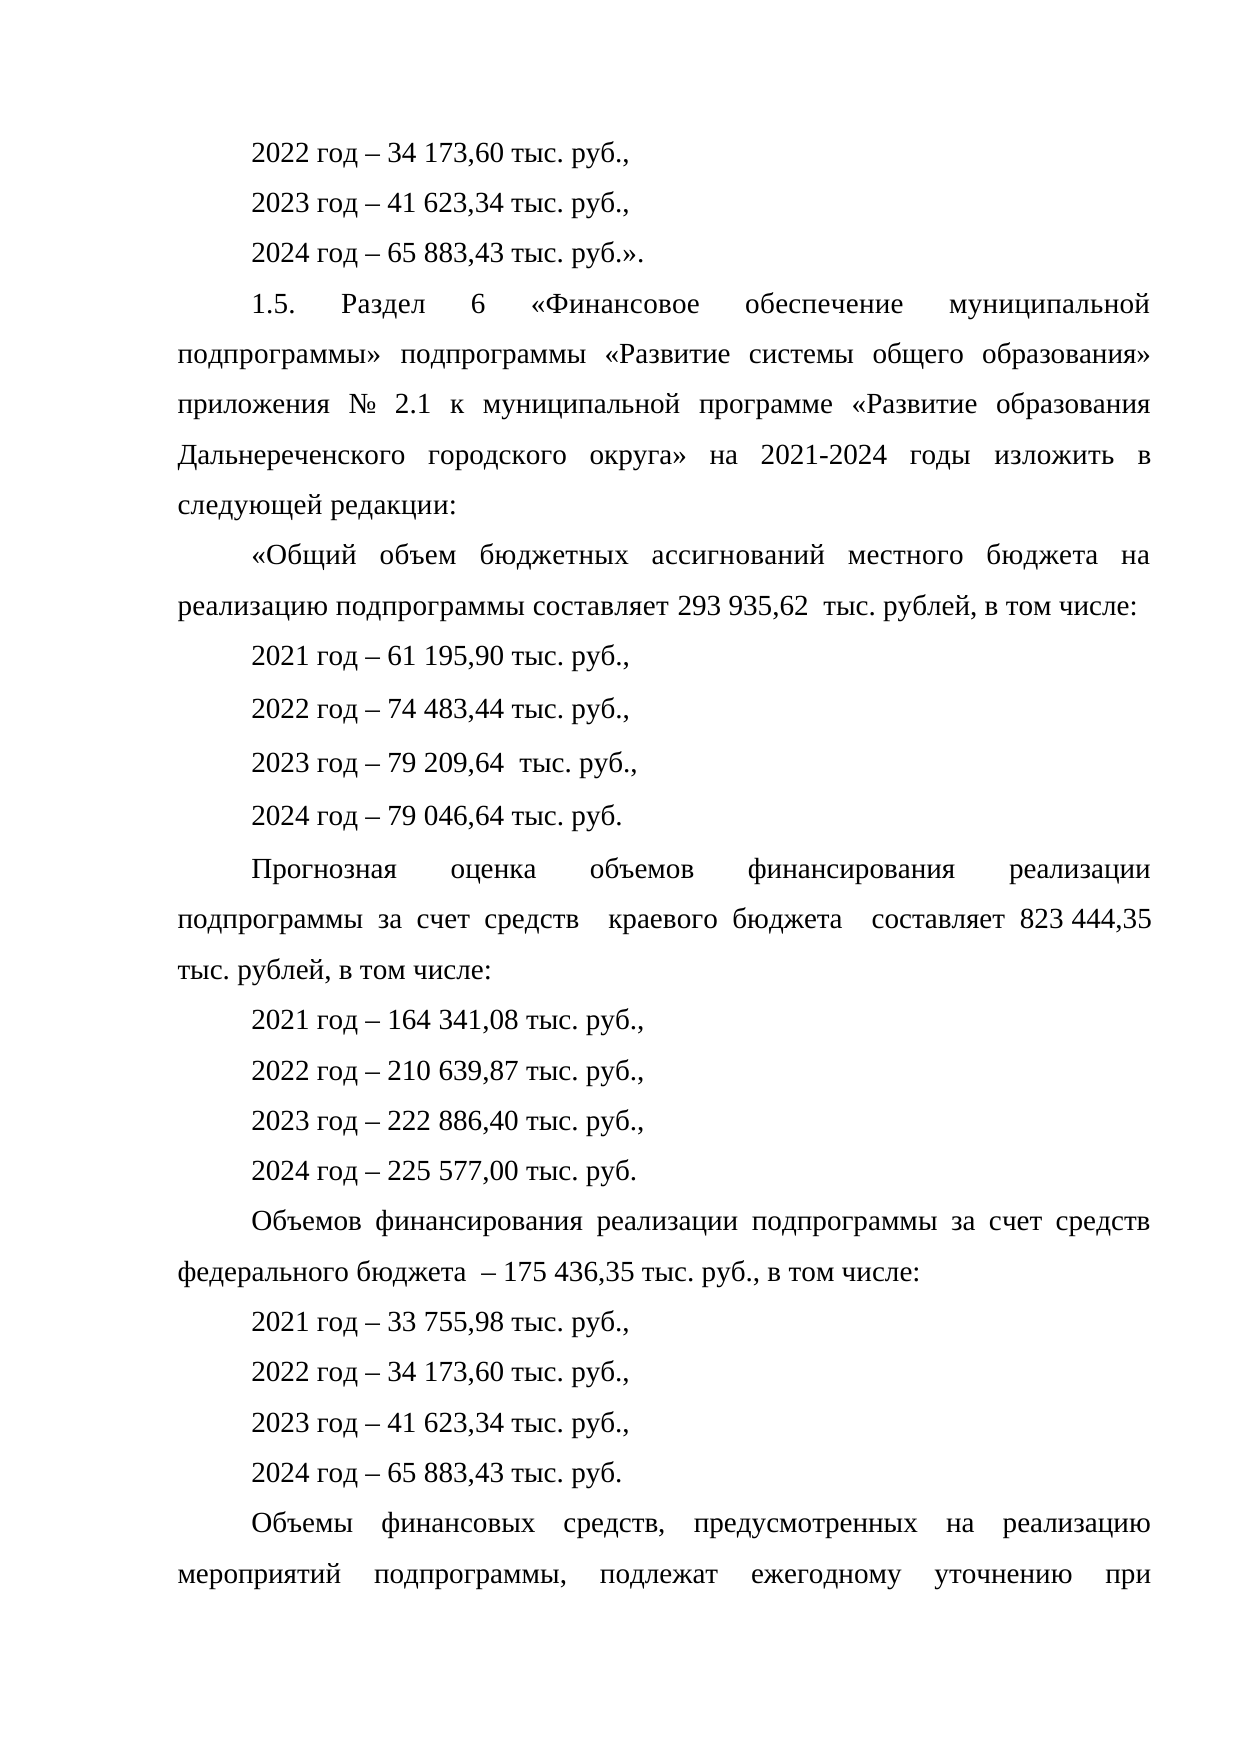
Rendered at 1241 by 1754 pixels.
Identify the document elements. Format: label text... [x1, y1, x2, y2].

text 2023 год – 41 623,34 тыс. руб., [177, 1405, 1152, 1438]
text 2024 год – 65 883,43 тыс. руб.». [177, 236, 1152, 269]
text 1.5. Раздел 6 «Финансовое обеспечение муниципальной подпрограммы» подпрограммы «Развитие системы общего образования» приложения № 2.1 к муниципальной программе «Развитие образования Дальнереченского городского округа» на 2021-2024 годы изложить в следующей редакции: [177, 286, 1152, 521]
text 2023 год – 41 623,34 тыс. руб., [177, 185, 1152, 219]
text 2024 год – 65 883,43 тыс. руб. [177, 1455, 1152, 1489]
text 2021 год – 61 195,90 тыс. руб., [177, 638, 1152, 672]
text 2022 год – 34 173,60 тыс. руб., [177, 1354, 1152, 1388]
text «Общий объем бюджетных ассигнований местного бюджета на реализацию подпрограммы составляет 293 935,62 тыс. рублей, в том числе: [177, 537, 1152, 621]
text 2021 год – 164 341,08 тыс. руб., [177, 1002, 1152, 1036]
text 2023 год – 222 886,40 тыс. руб., [177, 1103, 1152, 1136]
text Объемов финансирования реализации подпрограммы за счет средств федерального бюджета – 175 436,35 тыс. руб., в том числе: [177, 1203, 1152, 1287]
text 2022 год – 210 639,87 тыс. руб., [177, 1053, 1152, 1086]
text 2021 год – 33 755,98 тыс. руб., [177, 1304, 1152, 1338]
text 2023 год – 79 209,64 тыс. руб., [177, 745, 1152, 778]
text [177, 1505, 1152, 1589]
text 2022 год – 74 483,44 тыс. руб., [177, 691, 1152, 725]
text 2024 год – 225 577,00 тыс. руб. [177, 1153, 1152, 1187]
text Прогнозная оценка объемов финансирования реализации подпрограммы за счет средств краевого бюджета составляет 823 444,35 тыс. рублей, в том числе: [177, 851, 1152, 986]
text 2024 год – 79 046,64 тыс. руб. [177, 798, 1152, 832]
text 2022 год – 34 173,60 тыс. руб., [177, 135, 1152, 168]
